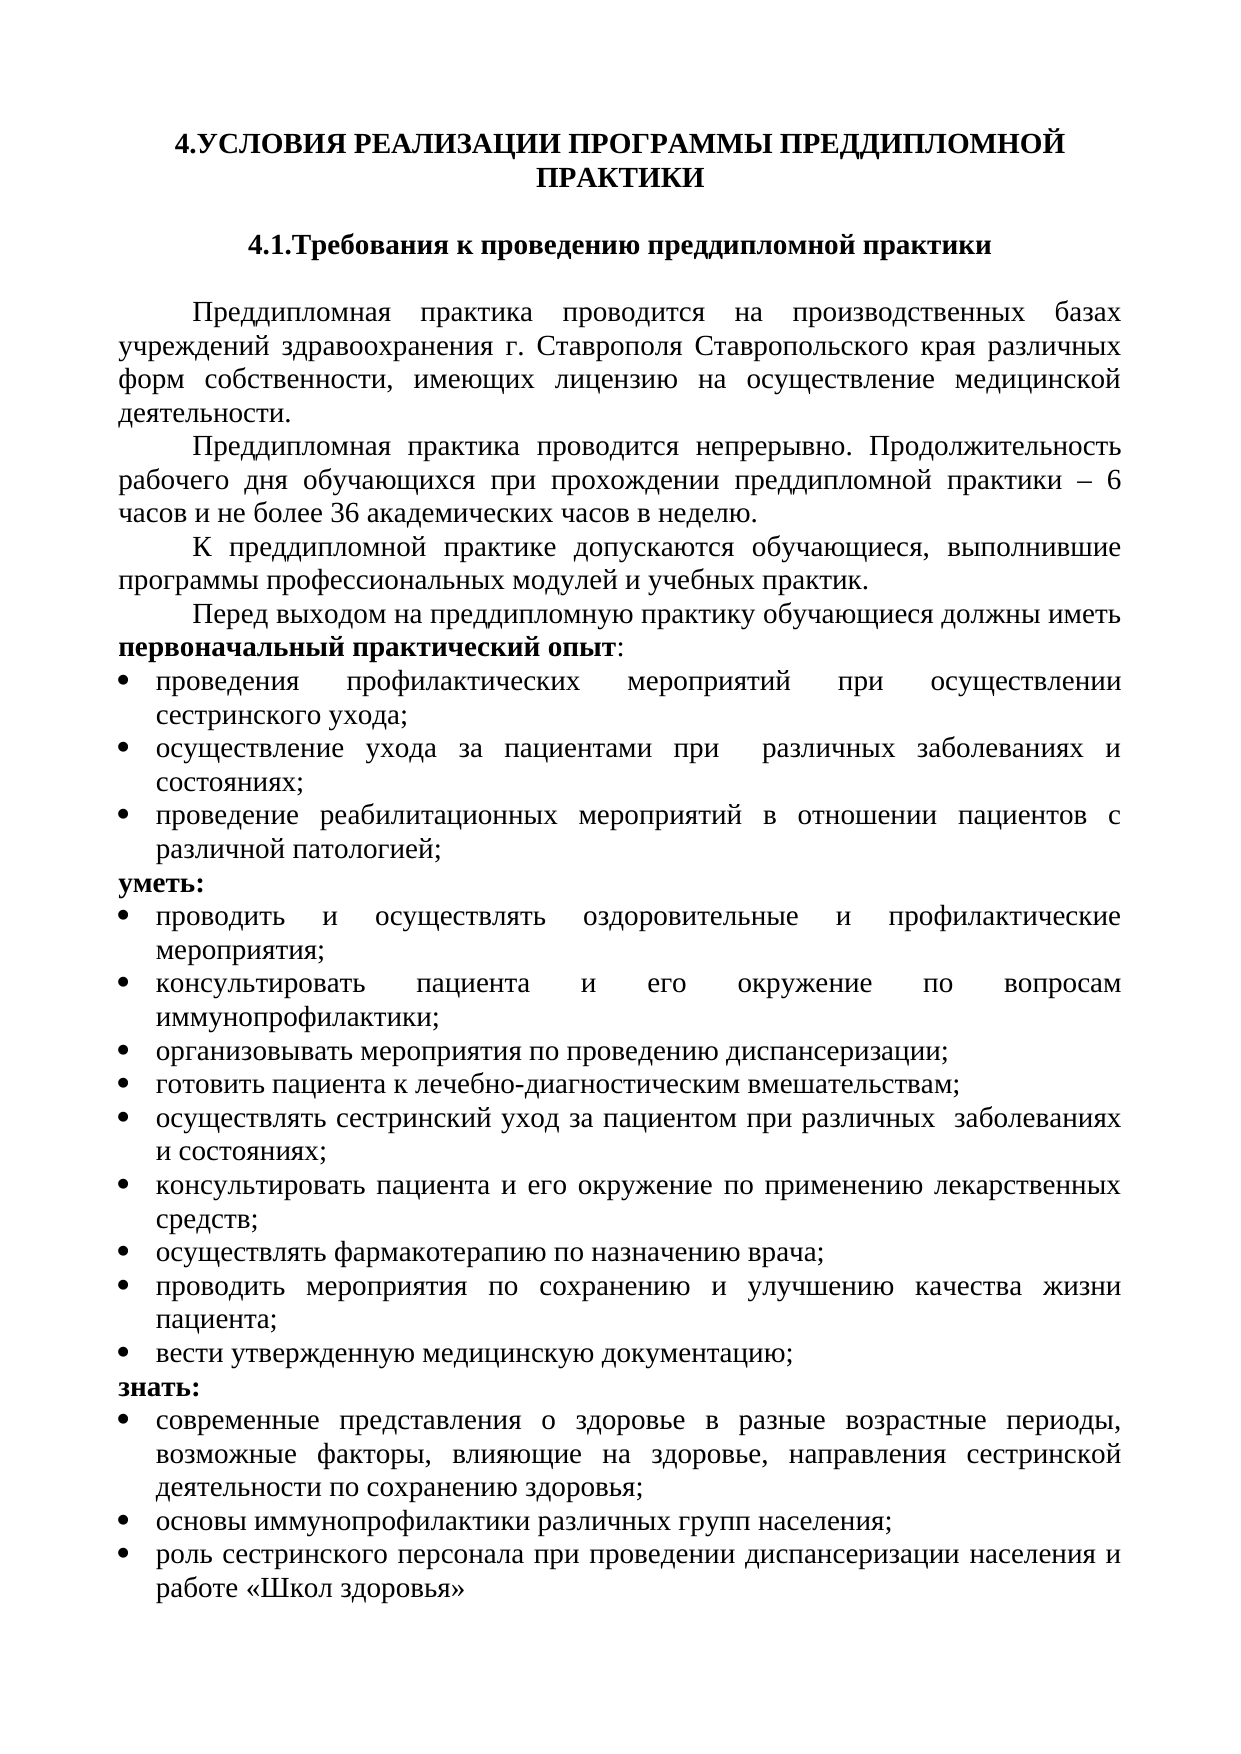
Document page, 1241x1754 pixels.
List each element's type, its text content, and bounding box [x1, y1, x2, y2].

list готовить пациента к лечебно-диагностическим вмешательствам; [118, 1066, 1122, 1100]
list организовывать мероприятия по проведению диспансеризации; [118, 1033, 1122, 1066]
text Преддипломная практика проводится на производственных базах учреждений здравоохранения г. Ставрополя Ставропольского края различных форм собственности, имеющих лицензию на осуществление медицинской деятельности. [118, 294, 1122, 428]
text уметь: [118, 865, 1122, 898]
text Преддипломная практика проводится непрерывно. Продолжительность рабочего дня обучающихся при прохождении преддипломной практики – 6 часов и не более 36 академических часов в неделю. [118, 428, 1122, 529]
text К преддипломной практике допускаются обучающиеся, выполнившие программы профессиональных модулей и учебных практик. [118, 529, 1122, 596]
list современные представления о здоровье в разные возрастные периоды, возможные факторы, влияющие на здоровье, направления сестринской деятельности по сохранению здоровья; [118, 1402, 1122, 1503]
list проводить мероприятия по сохранению и улучшению качества жизни пациента; [118, 1268, 1122, 1335]
list осуществлять сестринский уход за пациентом при различных заболеваниях и состояниях; [118, 1100, 1122, 1167]
list консультировать пациента и его окружение по применению лекарственных средств; [118, 1167, 1122, 1234]
list вести утвержденную медицинскую документацию; [118, 1335, 1122, 1369]
list роль сестринского персонала при проведении диспансеризации населения и работе «Школ здоровья» [118, 1537, 1122, 1604]
list проводить и осуществлять оздоровительные и профилактические мероприятия; [118, 898, 1122, 965]
text 4.1.Требования к проведению преддипломной практики [118, 227, 1122, 261]
list осуществление ухода за пациентами при различных заболеваниях и состояниях; [118, 730, 1122, 797]
list проведения профилактических мероприятий при осуществлении сестринского ухода; [118, 663, 1122, 730]
text 4.УСЛОВИЯ РЕАЛИЗАЦИИ ПРОГРАММЫ ПРЕДДИПЛОМНОЙ ПРАКТИКИ [118, 126, 1122, 193]
text знать: [118, 1369, 1122, 1402]
list осуществлять фармакотерапию по назначению врача; [118, 1234, 1122, 1268]
list основы иммунопрофилактики различных групп населения; [118, 1503, 1122, 1537]
list проведение реабилитационных мероприятий в отношении пациентов с различной патологией; [118, 797, 1122, 865]
list консультировать пациента и его окружение по вопросам иммунопрофилактики; [118, 965, 1122, 1033]
text Перед выходом на преддипломную практику обучающиеся должны иметь первоначальный практический опыт: [118, 596, 1122, 663]
